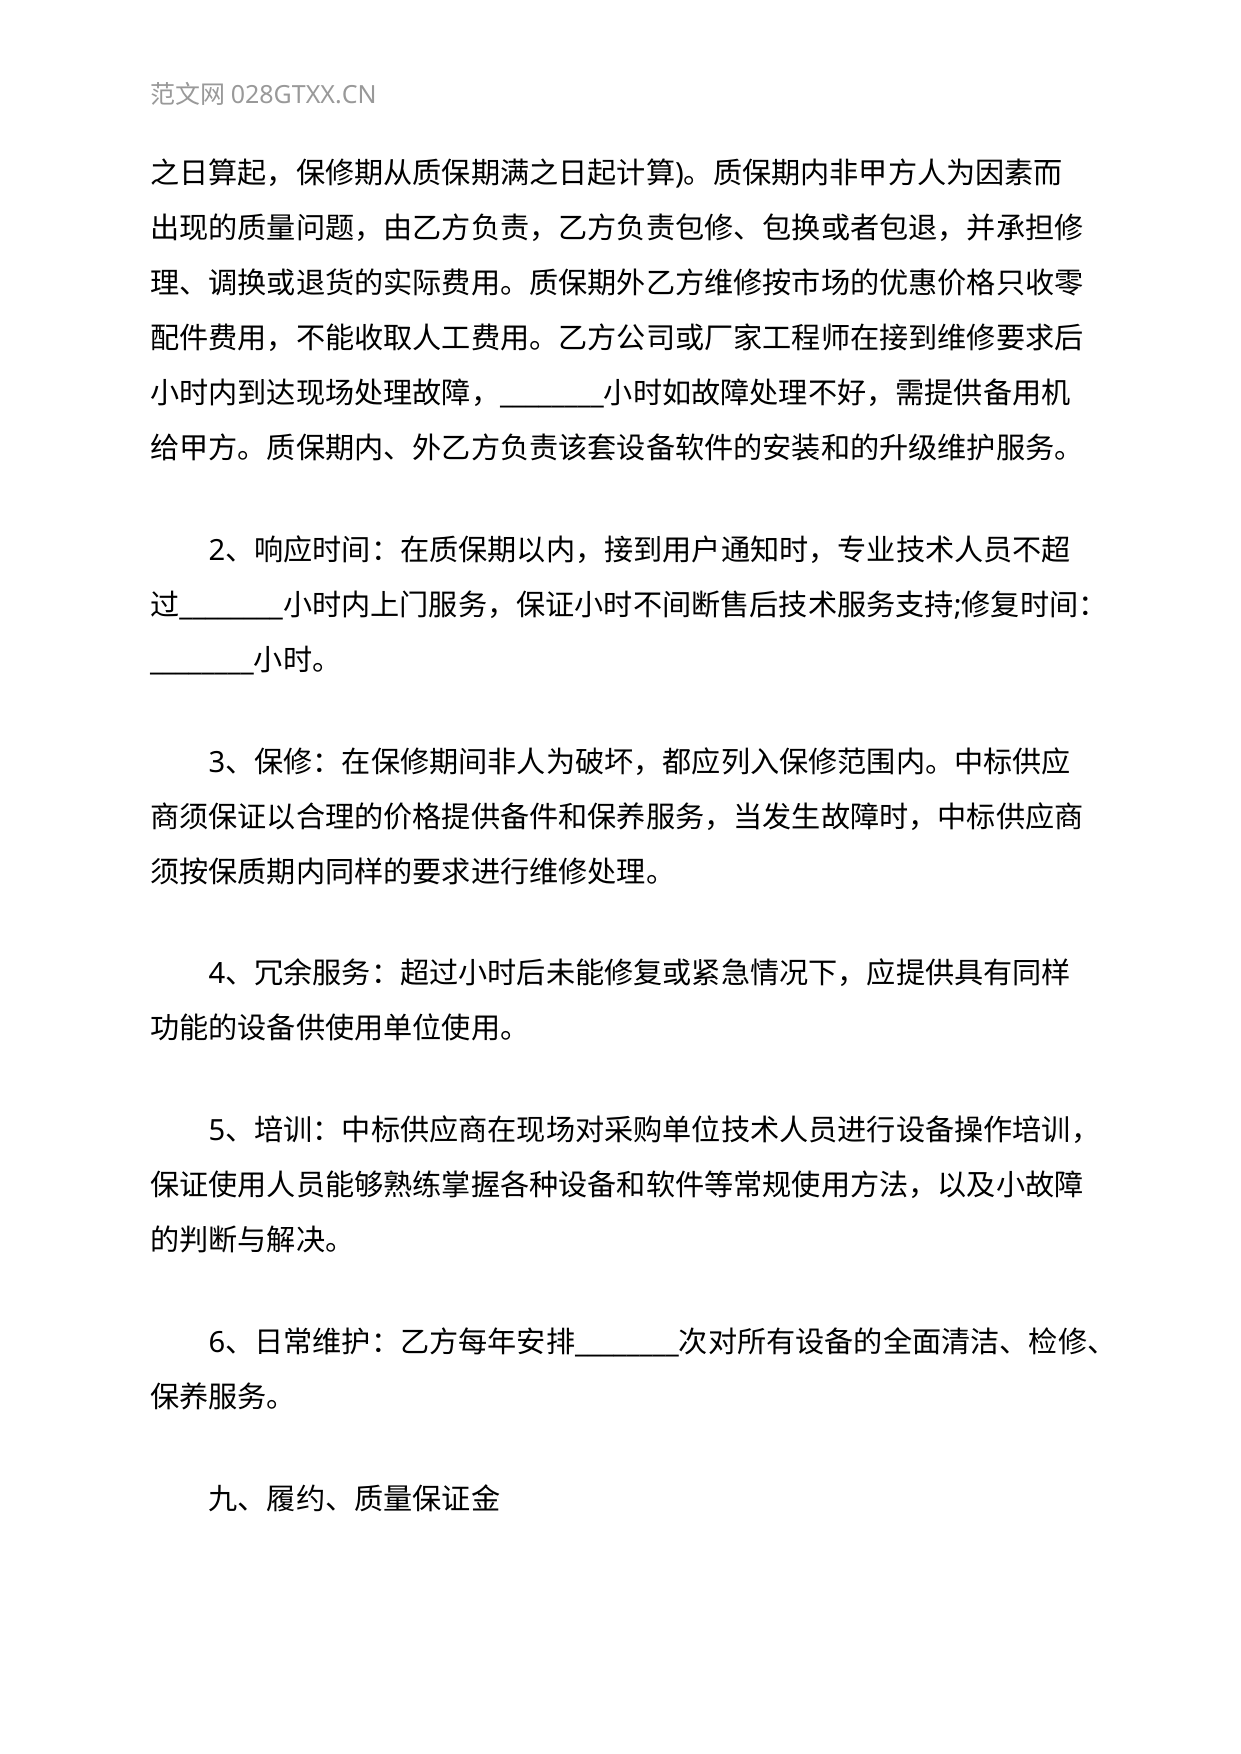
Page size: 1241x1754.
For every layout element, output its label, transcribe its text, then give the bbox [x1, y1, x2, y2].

text 九、履约、质量保证金 [150, 1475, 1090, 1518]
text 5、培训：中标供应商在现场对采购单位技术人员进行设备操作培训，保证使用人员能够熟练掌握各种设备和软件等常规使用方法，以及小故障的判断与解决。 [150, 1107, 1090, 1259]
text 2、响应时间：在质保期以内，接到用户通知时，专业技术人员不超过________小时内上门服务，保证小时不间断售后技术服务支持;修复时间：________小时。 [150, 526, 1090, 679]
text 3、保修：在保修期间非人为破坏，都应列入保修范围内。中标供应商须保证以合理的价格提供备件和保养服务，当发生故障时，中标供应商须按保质期内同样的要求进行维修处理。 [150, 738, 1090, 891]
text 6、日常维护：乙方每年安排________次对所有设备的全面清洁、检修、保养服务。 [150, 1318, 1090, 1416]
text 4、冗余服务：超过小时后未能修复或紧急情况下，应提供具有同样功能的设备供使用单位使用。 [150, 950, 1090, 1047]
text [150, 150, 1090, 467]
